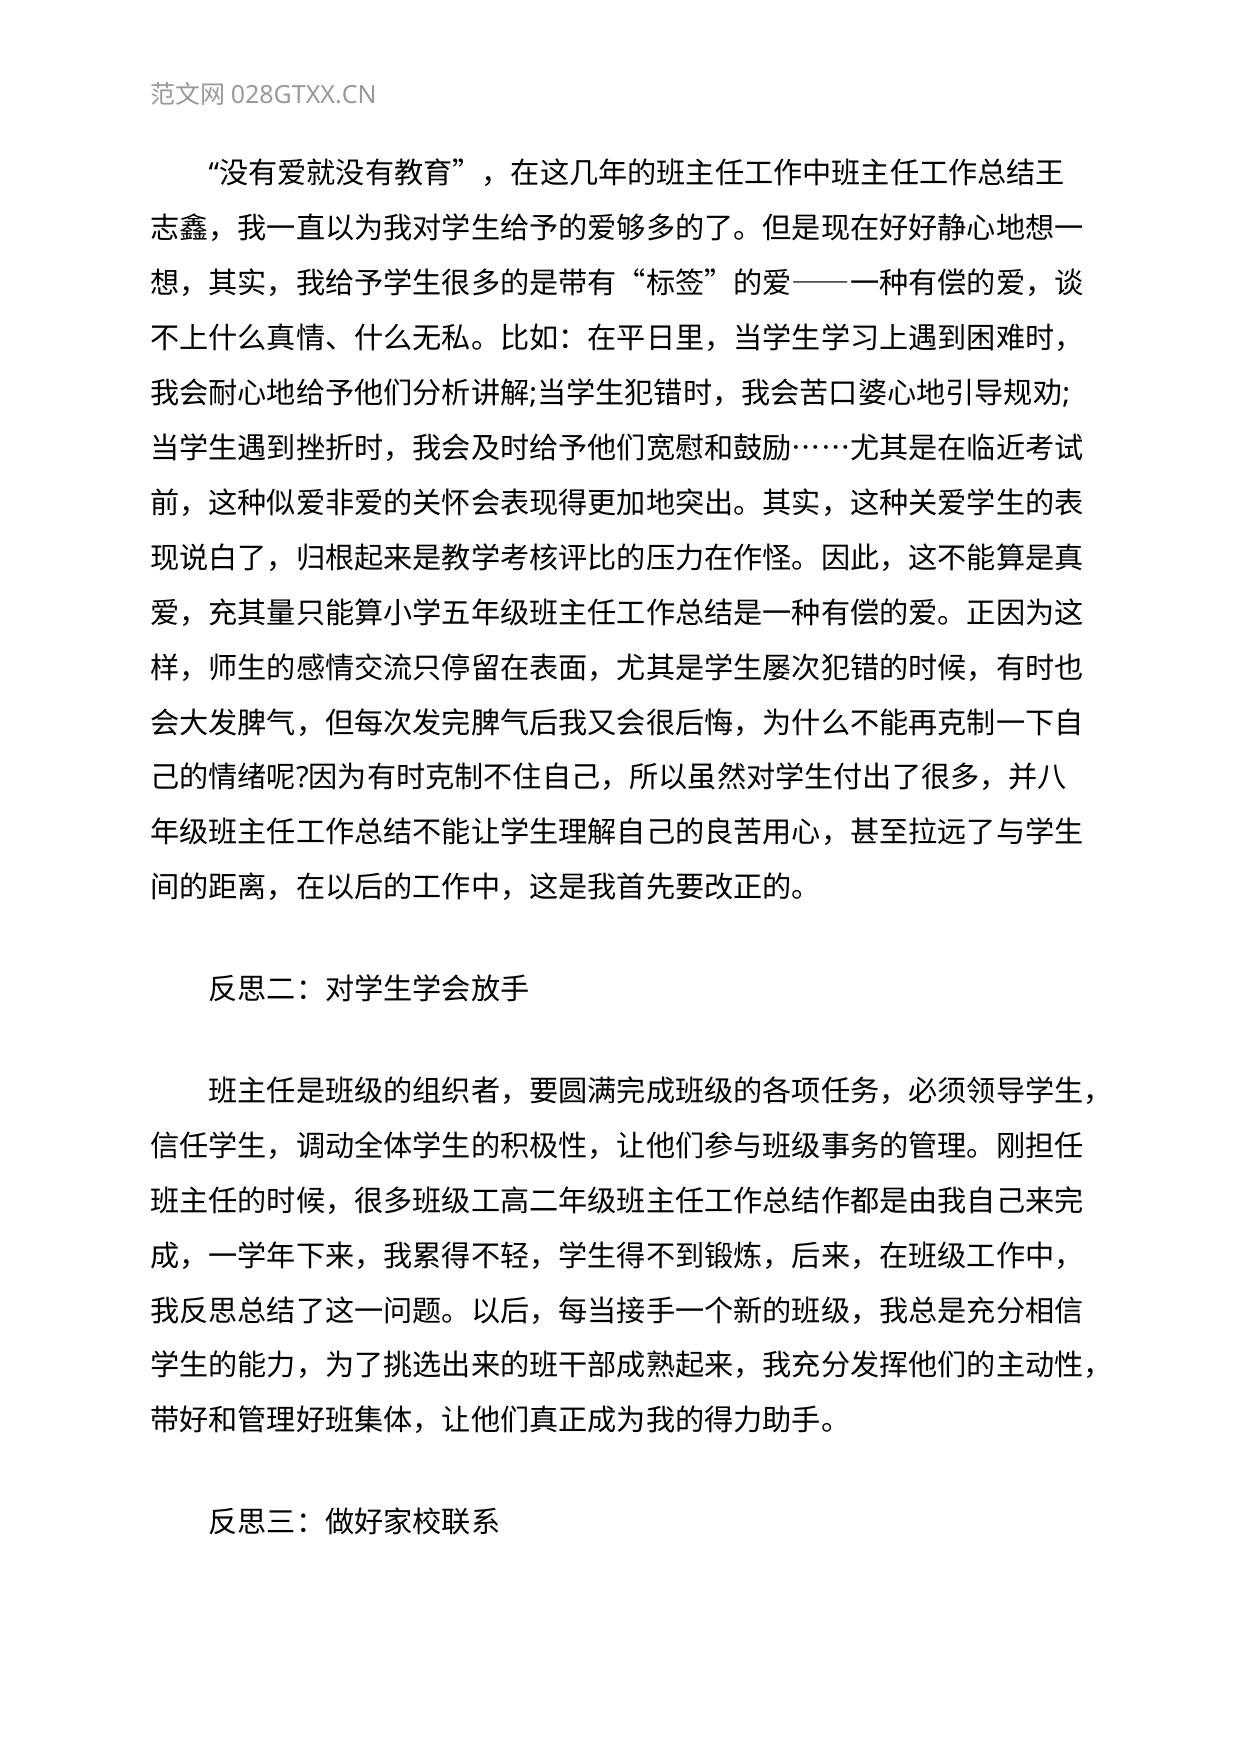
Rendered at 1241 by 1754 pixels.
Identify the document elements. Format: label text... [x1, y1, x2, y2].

text 反思三：做好家校联系 [150, 1499, 1090, 1541]
text 班主任是班级的组织者，要圆满完成班级的各项任务，必须领导学生，信任学生，调动全体学生的积极性，让他们参与班级事务的管理。刚担任班主任的时候，很多班级工高二年级班主任工作总结作都是由我自己来完成，一学年下来，我累得不轻，学生得不到锻炼，后来，在班级工作中，我反思总结了这一问题。以后，每当接手一个新的班级，我总是充分相信学生的能力，为了挑选出来的班干部成熟起来，我充分发挥他们的主动性，带好和管理好班集体，让他们真正成为我的得力助手。 [150, 1067, 1090, 1439]
text “没有爱就没有教育”，在这几年的班主任工作中班主任工作总结王志鑫，我一直以为我对学生给予的爱够多的了。但是现在好好静心地想一想，其实，我给予学生很多的是带有“标签”的爱——一种有偿的爱，谈不上什么真情、什么无私。比如：在平日里，当学生学习上遇到困难时，我会耐心地给予他们分析讲解;当学生犯错时，我会苦口婆心地引导规劝;当学生遇到挫折时，我会及时给予他们宽慰和鼓励……尤其是在临近考试前，这种似爱非爱的关怀会表现得更加地突出。其实，这种关爱学生的表现说白了，归根起来是教学考核评比的压力在作怪。因此，这不能算是真爱，充其量只能算小学五年级班主任工作总结是一种有偿的爱。正因为这样，师生的感情交流只停留在表面，尤其是学生屡次犯错的时候，有时也会大发脾气，但每次发完脾气后我又会很后悔，为什么不能再克制一下自己的情绪呢?因为有时克制不住自己，所以虽然对学生付出了很多，并八年级班主任工作总结不能让学生理解自己的良苦用心，甚至拉远了与学生间的距离，在以后的工作中，这是我首先要改正的。 [150, 150, 1090, 906]
text 反思二：对学生学会放手 [150, 966, 1090, 1008]
